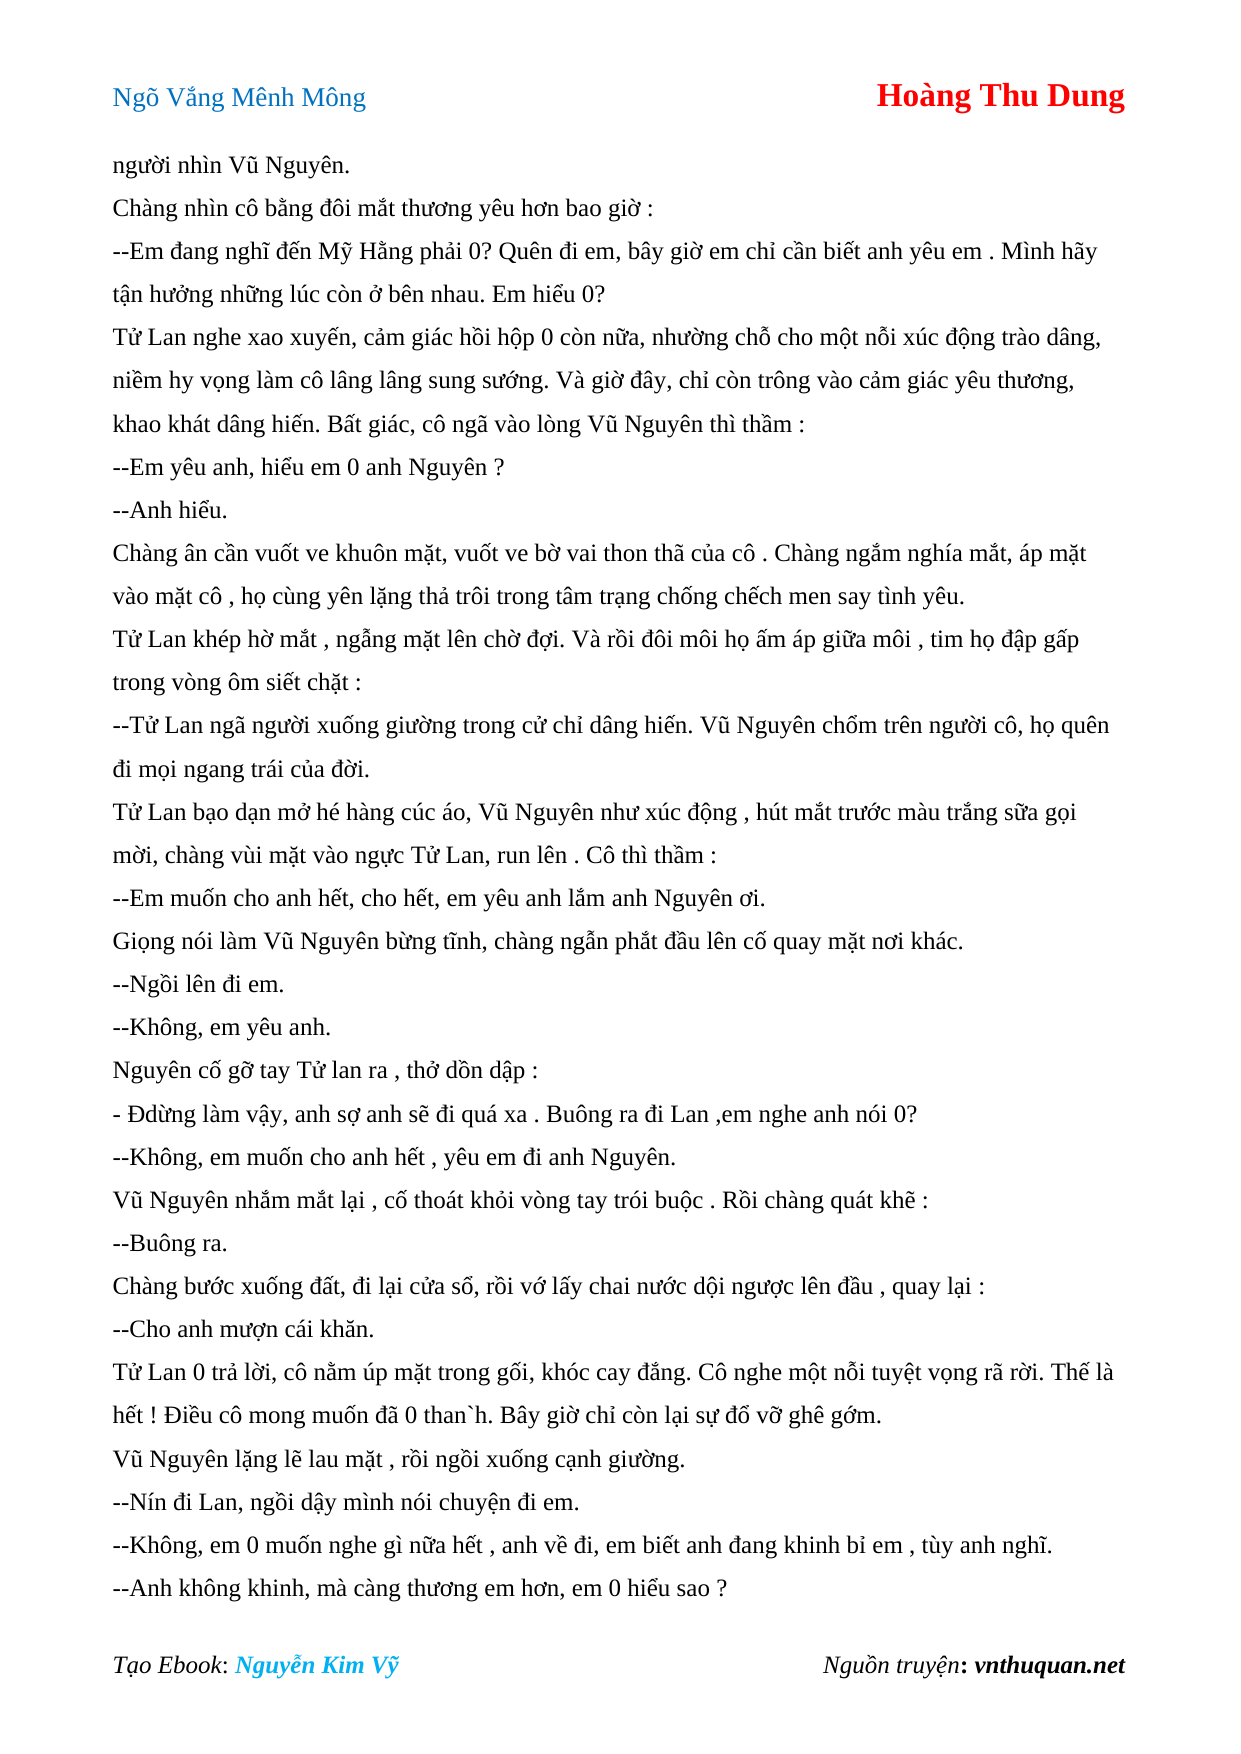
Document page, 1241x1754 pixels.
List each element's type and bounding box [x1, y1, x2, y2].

text [112, 150, 1128, 1602]
